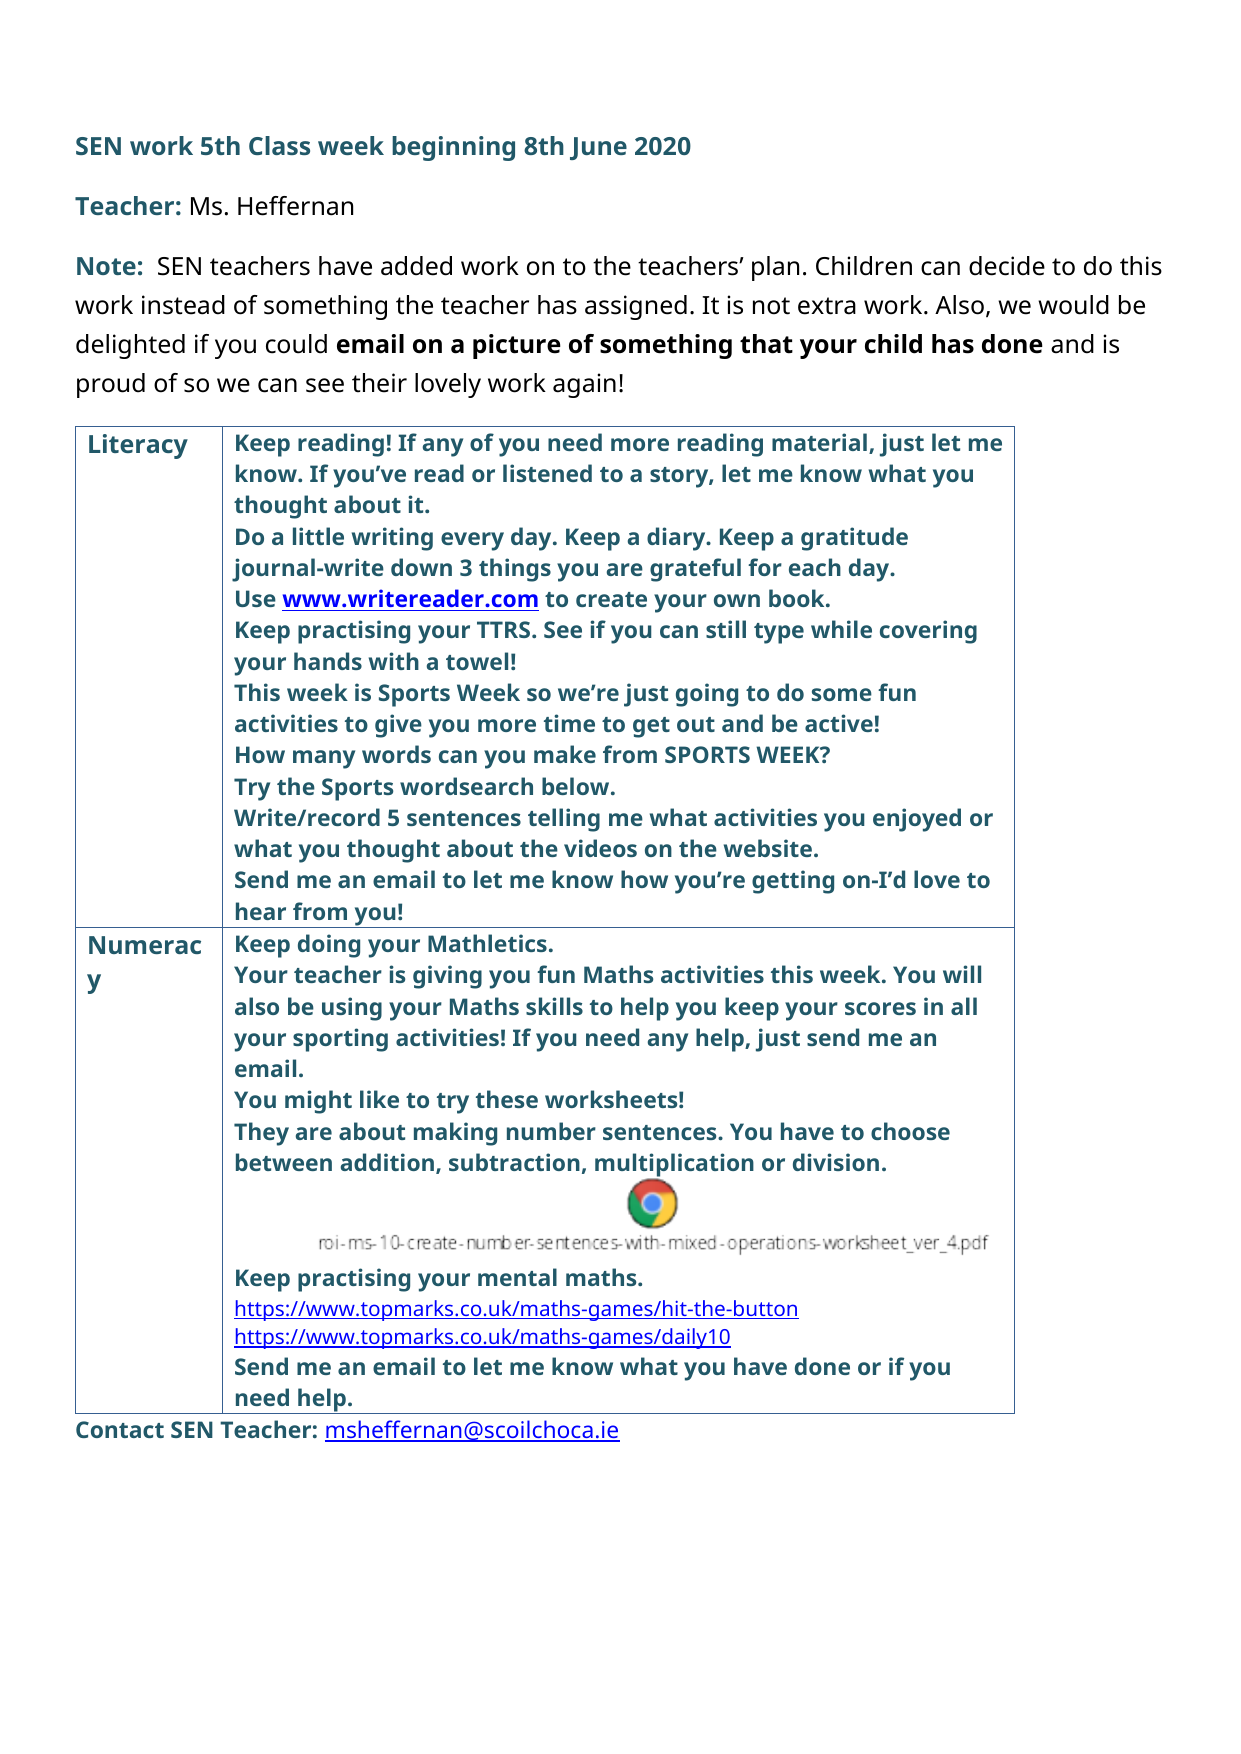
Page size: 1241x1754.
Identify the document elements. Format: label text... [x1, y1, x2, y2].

table_cell Numeracy [76, 928, 222, 1413]
table_cell Keep doing your Mathletics. Your teacher is giving you fun Maths activities this week. You will also be using your Maths skills to help you keep your scores in all your sporting activities! If you need any help, just send me an email. You might like to try these worksheets! They are about making number sentences. You have to choose between addition, subtraction, multiplication or division. Keep practising your mental maths. https://www.topmarks.co.uk/maths-games/hit-the-button https://www.topmarks.co.uk/maths-games/daily10 Send me an email to let me know what you have done or if you need help. [223, 928, 1014, 1413]
text Teacher: Ms. Heffernan [75, 188, 1165, 222]
table_header Literacy [76, 427, 222, 927]
text Contact SEN Teacher: msheffernan@scoilchoca.ie [75, 1414, 1165, 1445]
text Note: SEN teachers have added work on to the teachers’ plan. Children can decide to do this work instead of something the teacher has assigned. It is not extra work. Also, we would be delighted if you could email on a picture of something that your child has done and is proud of so we can see their lovely work again! [75, 248, 1165, 400]
text SEN work 5th Class week beginning 8th June 2020 [75, 128, 1165, 162]
table_header Keep reading! If any of you need more reading material, just let me know. If you’ve read or listened to a story, let me know what you thought about it. Do a little writing every day. Keep a diary. Keep a gratitude journal-write down 3 things you are grateful for each day. Use www.writereader.com to create your own book. Keep practising your TTRS. See if you can still type while covering your hands with a towel! This week is Sports Week so we’re just going to do some fun activities to give you more time to get out and be active! How many words can you make from SPORTS WEEK? Try the Sports wordsearch below. Write/record 5 sentences telling me what activities you enjoyed or what you thought about the videos on the website. Send me an email to let me know how you’re getting on-I’d love to hear from you! [223, 427, 1014, 927]
